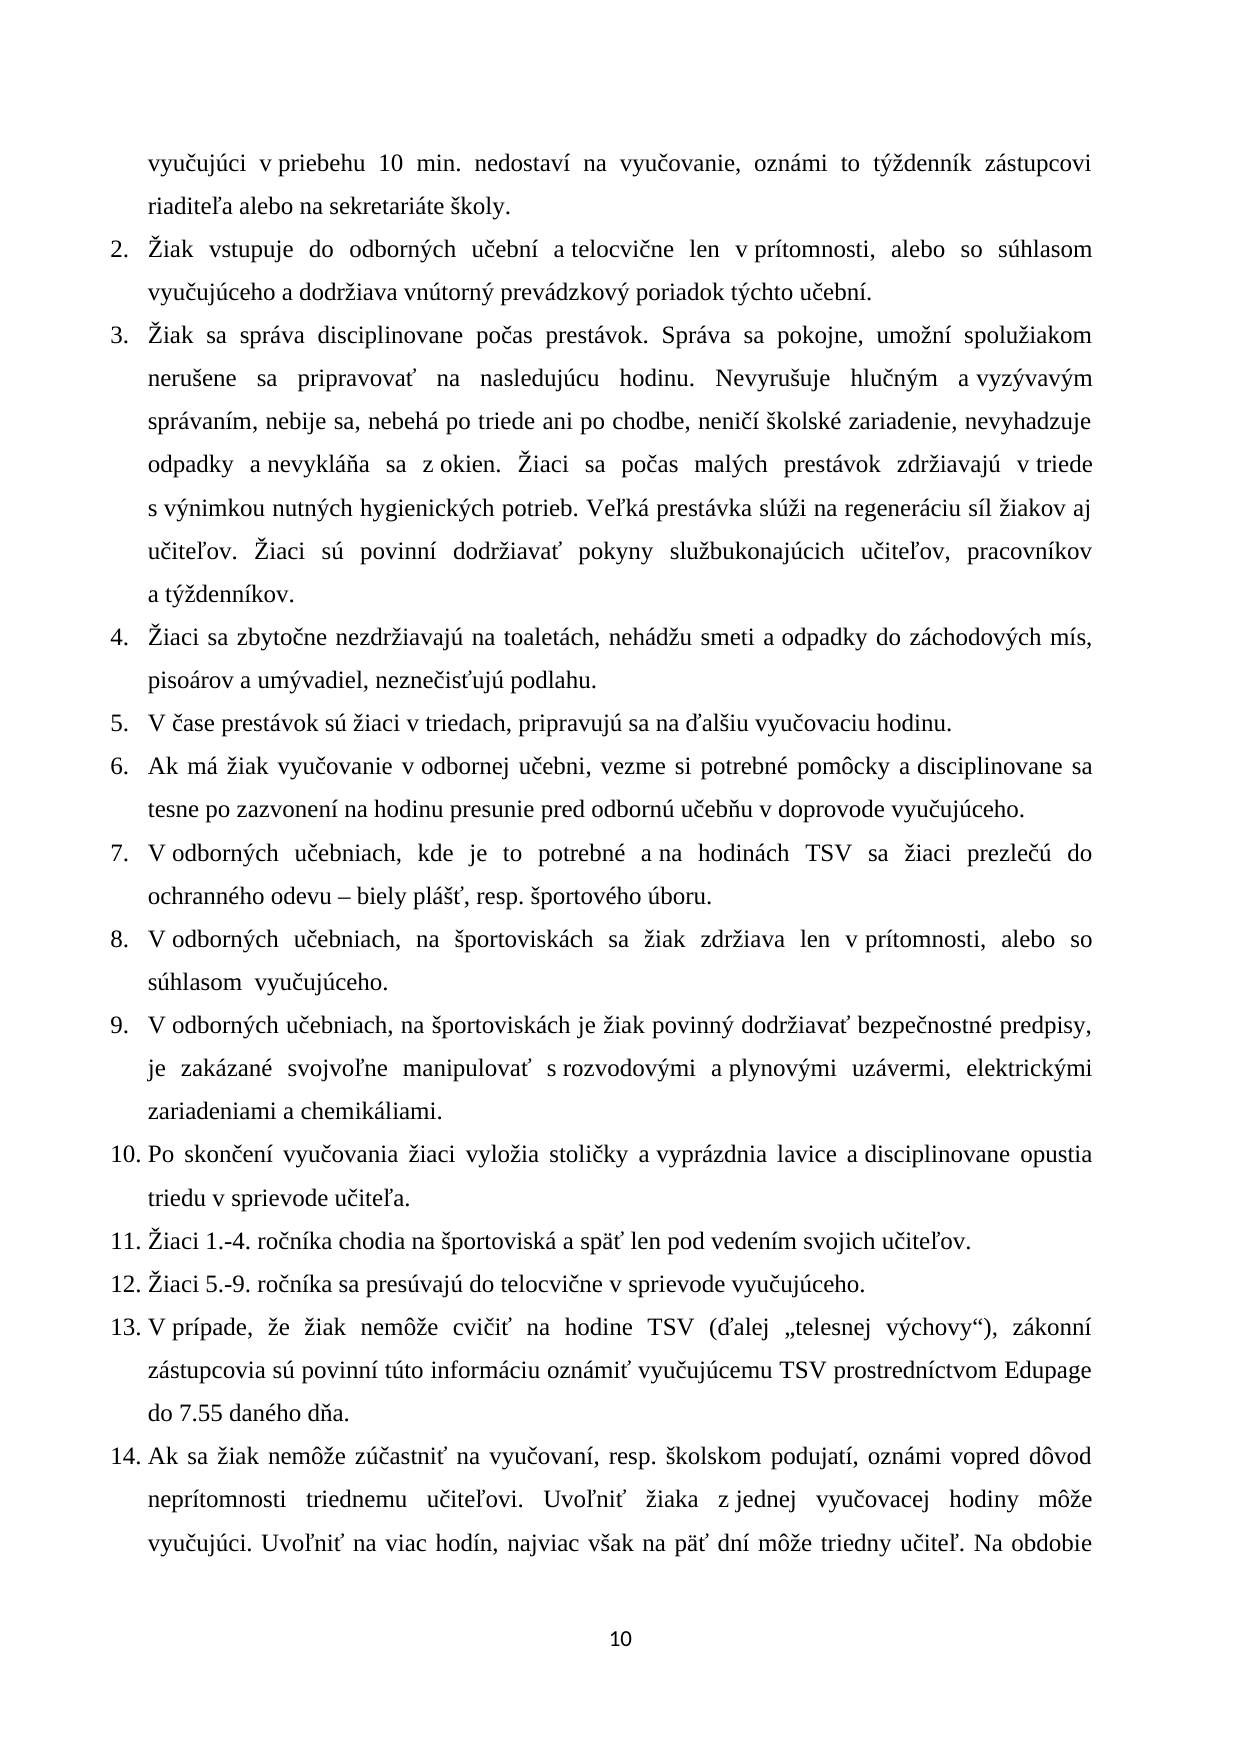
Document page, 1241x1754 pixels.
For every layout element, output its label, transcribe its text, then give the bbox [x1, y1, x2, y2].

list Po skončení vyučovania žiaci vyložia stoličky a vyprázdnia lavice a disciplinovane opustia triedu v sprievode učiteľa. [110, 1139, 1093, 1211]
list Žiak sa správa disciplinovane počas prestávok. Správa sa pokojne, umožní spolužiakom nerušene sa pripravovať na nasledujúcu hodinu. Nevyrušuje hlučným a vyzývavým správaním, nebije sa, nebehá po triede ani po chodbe, neničí školské zariadenie, nevyhadzuje odpadky a nevykláňa sa z okien. Žiaci sa počas malých prestávok zdržiavajú v triede s výnimkou nutných hygienických potrieb. Veľká prestávka slúži na regeneráciu síl žiakov aj učiteľov. Žiaci sú povinní dodržiavať pokyny službukonajúcich učiteľov, pracovníkov a týždenníkov. [110, 320, 1093, 608]
list V odborných učebniach, kde je to potrebné a na hodinách TSV sa žiaci prezlečú do ochranného odevu – biely plášť, resp. športového úboru. [110, 838, 1093, 909]
list Žiaci sa zbytočne nezdržiavajú na toaletách, nehádžu smeti a odpadky do záchodových mís, pisoárov a umývadiel, neznečisťujú podlahu. [110, 622, 1093, 694]
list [110, 148, 1093, 219]
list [110, 1441, 1093, 1556]
list Žiak vstupuje do odborných učební a telocvične len v prítomnosti, alebo so súhlasom vyučujúceho a dodržiava vnútorný prevádzkový poriadok týchto učební. [110, 234, 1093, 306]
list V odborných učebniach, na športoviskách je žiak povinný dodržiavať bezpečnostné predpisy, je zakázané svojvoľne manipulovať s rozvodovými a plynovými uzávermi, elektrickými zariadeniami a chemikáliami. [110, 1010, 1093, 1125]
list Žiaci 1.-4. ročníka chodia na športoviská a späť len pod vedením svojich učiteľov. [110, 1226, 1093, 1254]
list Žiaci 5.-9. ročníka sa presúvajú do telocvične v sprievode vyučujúceho. [110, 1269, 1093, 1298]
list Ak má žiak vyučovanie v odbornej učebni, vezme si potrebné pomôcky a disciplinovane sa tesne po zazvonení na hodinu presunie pred odbornú učebňu v doprovode vyučujúceho. [110, 751, 1093, 823]
list V čase prestávok sú žiaci v triedach, pripravujú sa na ďalšiu vyučovaciu hodinu. [110, 708, 1093, 737]
list V odborných učebniach, na športoviskách sa žiak zdržiava len v prítomnosti, alebo so súhlasom vyučujúceho. [110, 924, 1093, 996]
list V prípade, že žiak nemôže cvičiť na hodine TSV (ďalej „telesnej výchovy“), zákonní zástupcovia sú povinní túto informáciu oznámiť vyučujúcemu TSV prostredníctvom Edupage do 7.55 daného dňa. [110, 1312, 1093, 1427]
